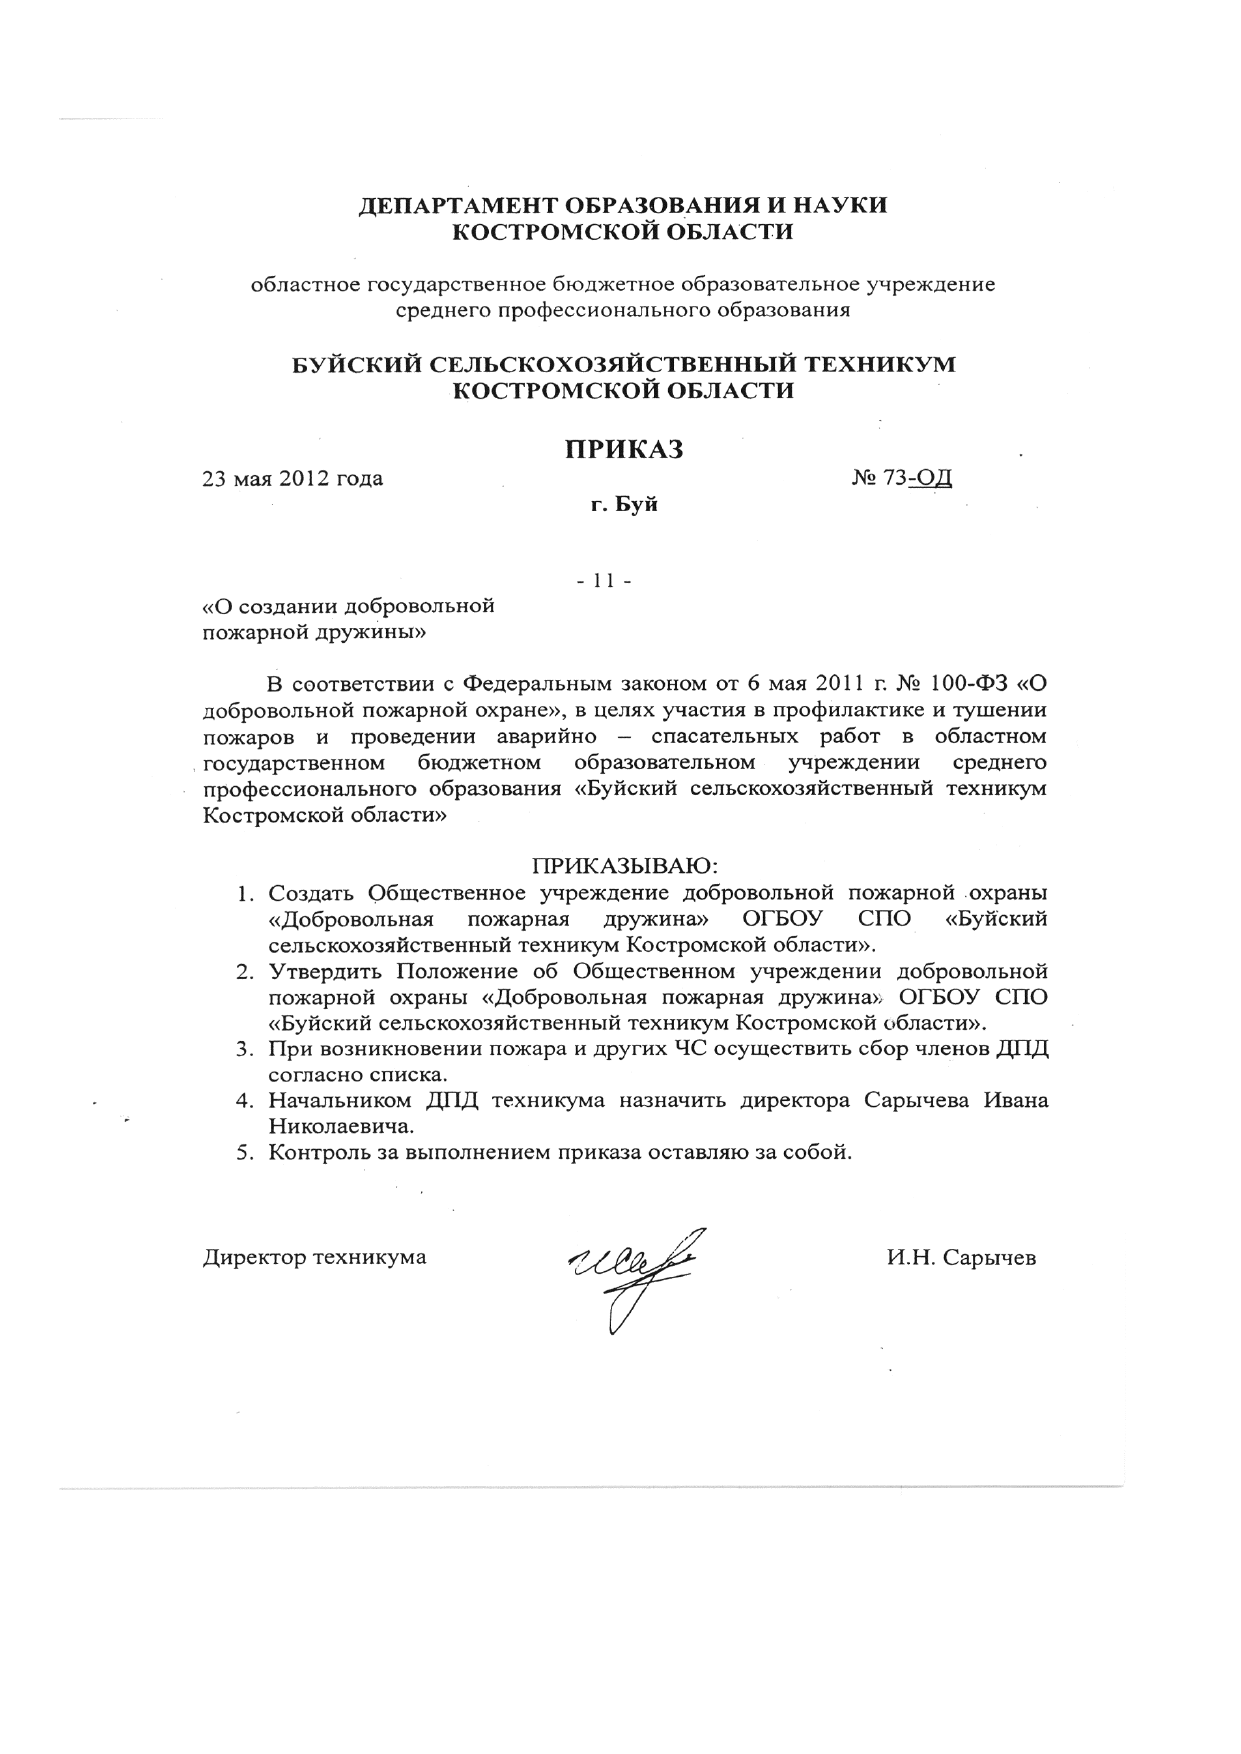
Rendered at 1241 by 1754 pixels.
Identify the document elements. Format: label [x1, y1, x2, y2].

picture [59, 118, 1126, 1496]
